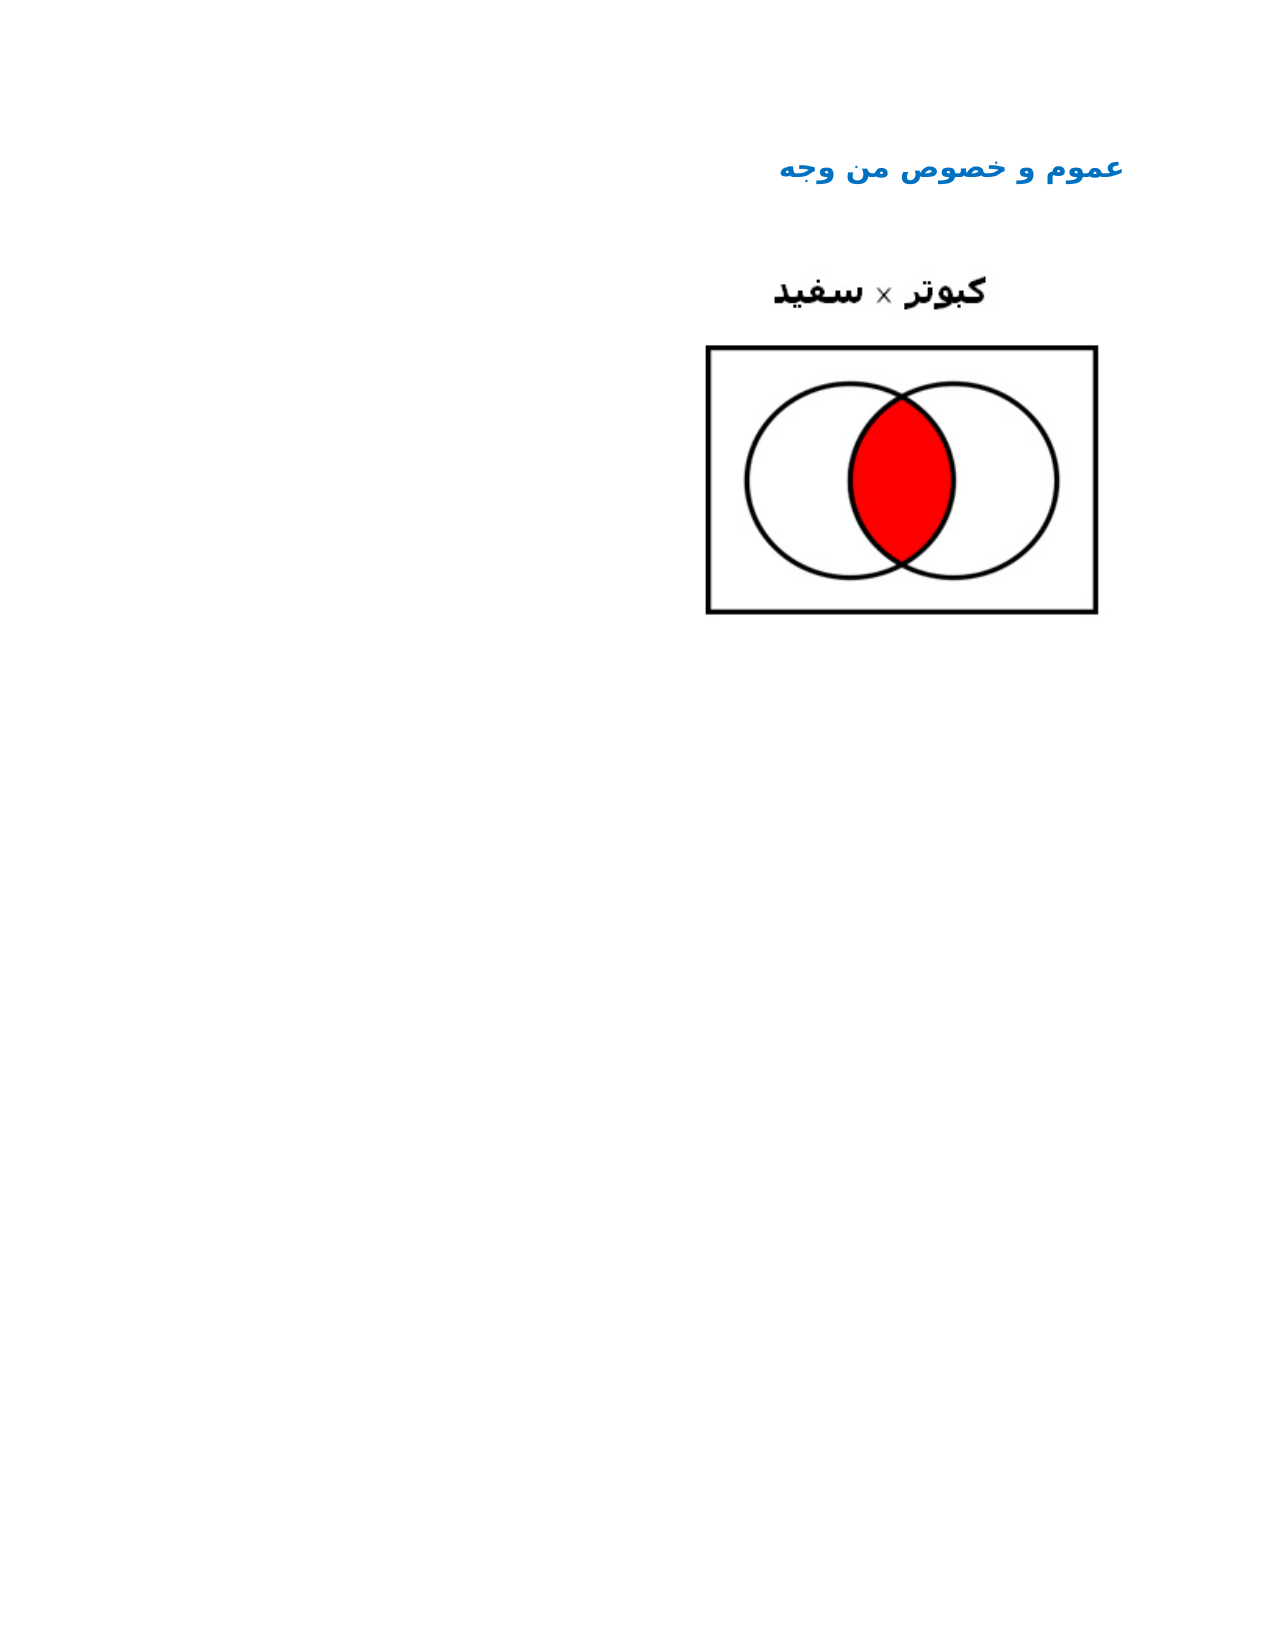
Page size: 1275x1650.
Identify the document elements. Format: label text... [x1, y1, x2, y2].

picture [656, 258, 1125, 632]
text عموم و خصوص من وجه [150, 150, 1125, 184]
